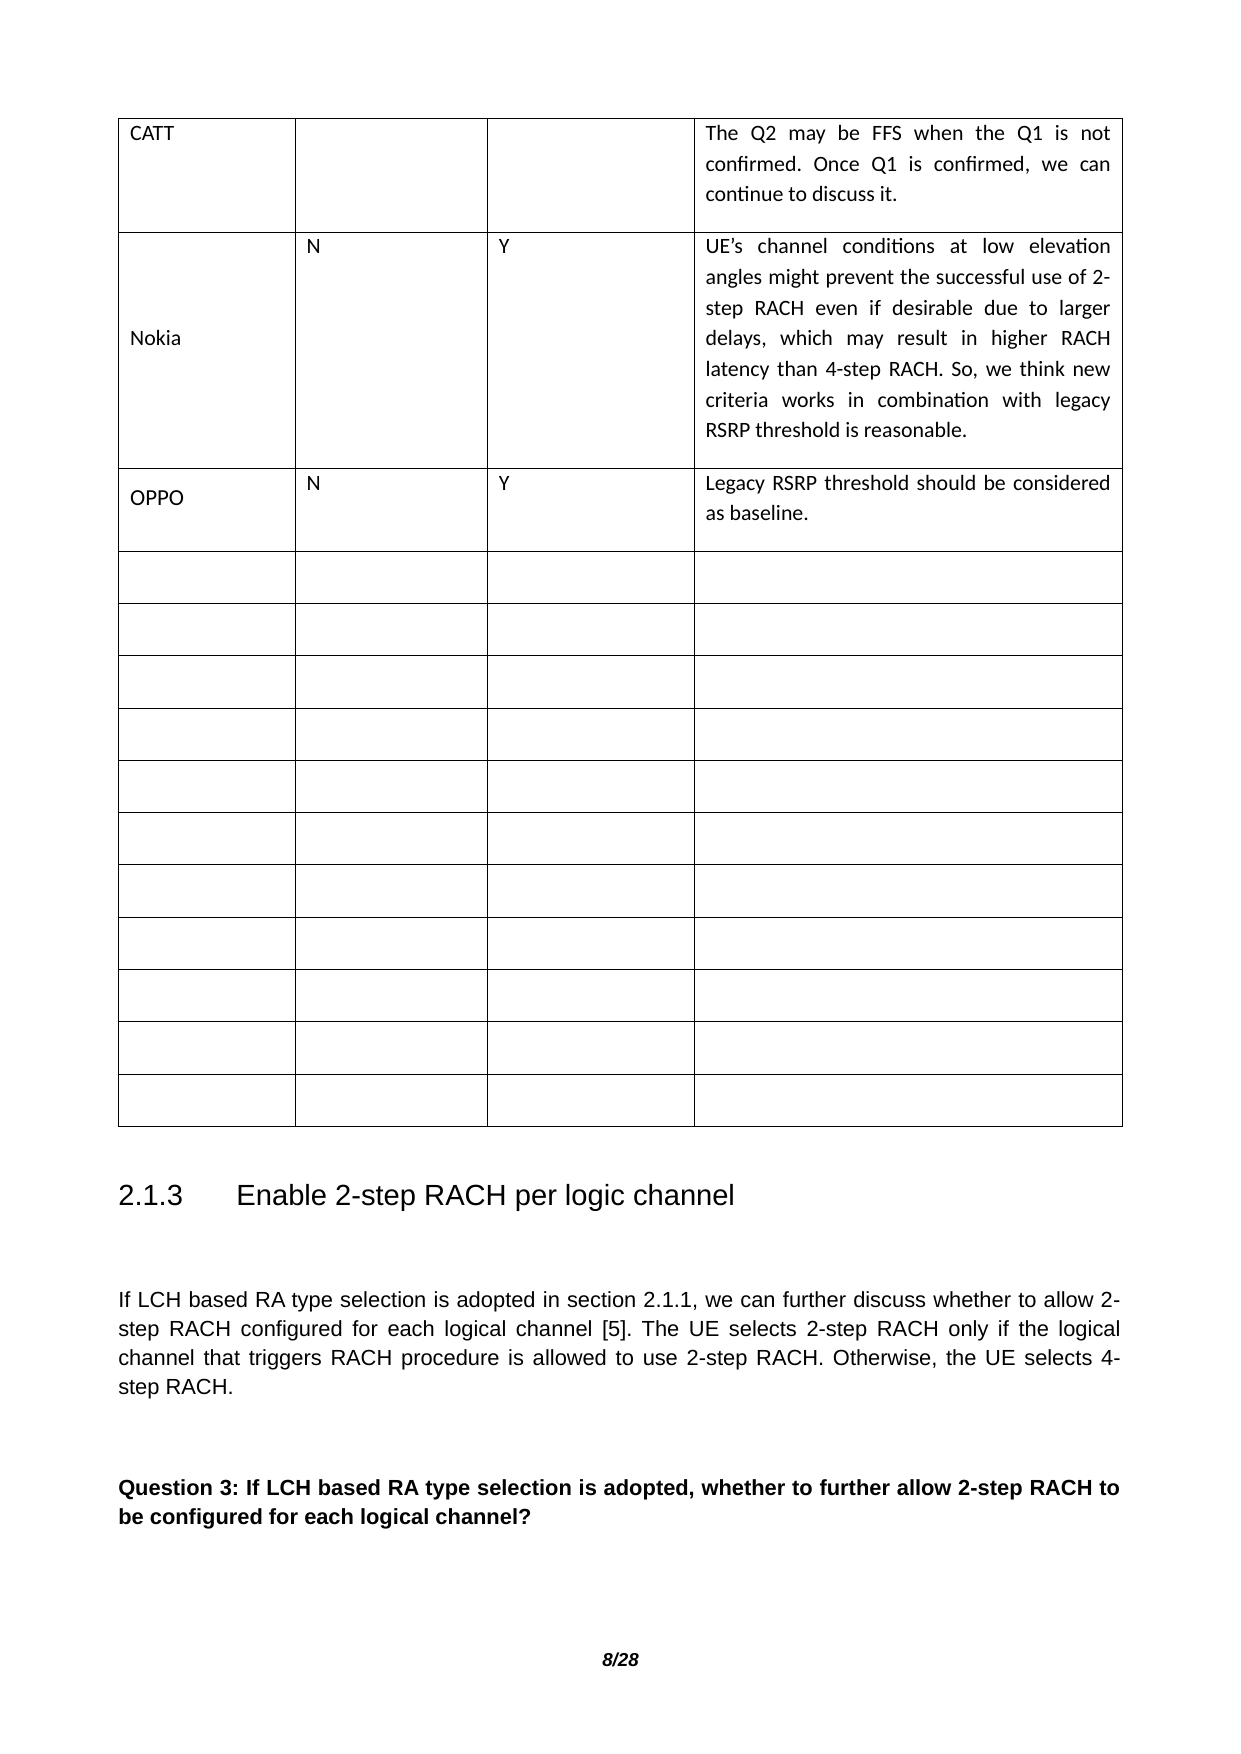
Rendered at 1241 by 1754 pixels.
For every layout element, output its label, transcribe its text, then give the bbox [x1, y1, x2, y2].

table_cell [488, 656, 694, 707]
table_cell [296, 918, 487, 969]
table_cell [296, 865, 487, 917]
table_cell [296, 970, 487, 1021]
table_cell [119, 813, 295, 864]
table_cell [119, 918, 295, 969]
table_cell [488, 918, 694, 969]
table_cell N [296, 233, 487, 468]
table_cell The Q2 may be FFS when the Q1 is not confirmed. Once Q1 is confirmed, we can continue to discuss it. [695, 119, 1122, 232]
table_cell [119, 604, 295, 655]
subtitle 2.1.3 Enable 2-step RACH per logic channel [118, 1178, 1122, 1212]
table_cell [695, 865, 1122, 917]
table_cell [695, 656, 1122, 707]
table_cell [488, 1075, 694, 1126]
table_cell [488, 865, 694, 917]
table_cell UE’s channel conditions at low elevation angles might prevent the successful use of 2-step RACH even if desirable due to larger delays, which may result in higher RACH latency than 4-step RACH. So, we think new criteria works in combination with legacy RSRP threshold is reasonable. [695, 233, 1122, 468]
table_cell [296, 604, 487, 655]
table_cell Y [488, 233, 694, 468]
table_cell [296, 1075, 487, 1126]
table_cell [119, 865, 295, 917]
text If LCH based RA type selection is adopted in section 2.1.1, we can further discuss whether to allow 2-step RACH configured for each logical channel [5]. The UE selects 2-step RACH only if the logical channel that triggers RACH procedure is allowed to use 2-step RACH. Otherwise, the UE selects 4-step RACH. [118, 1287, 1122, 1399]
table_cell [119, 709, 295, 760]
table_cell [119, 1075, 295, 1126]
table_cell [695, 709, 1122, 760]
table_cell [296, 1022, 487, 1073]
table_cell [488, 813, 694, 864]
table_cell CATT [119, 119, 295, 232]
table_cell [488, 1022, 694, 1073]
table_cell [695, 1022, 1122, 1073]
table_cell [695, 970, 1122, 1021]
table_cell [695, 813, 1122, 864]
table_cell [488, 552, 694, 603]
table_cell [296, 761, 487, 812]
table_cell [488, 761, 694, 812]
table_cell N [296, 469, 487, 551]
table_cell [119, 656, 295, 707]
table_cell [296, 119, 487, 232]
table_cell [695, 918, 1122, 969]
table_cell [695, 552, 1122, 603]
table_cell [119, 1022, 295, 1073]
table_cell Legacy RSRP threshold should be considered as baseline. [695, 469, 1122, 551]
table_cell [119, 552, 295, 603]
table_cell [695, 761, 1122, 812]
table_cell [695, 1075, 1122, 1126]
table_cell [488, 709, 694, 760]
table_cell [296, 656, 487, 707]
table_cell Nokia [119, 233, 295, 468]
table_cell [296, 709, 487, 760]
table_cell [119, 970, 295, 1021]
table_cell OPPO [119, 469, 295, 551]
table_cell [488, 119, 694, 232]
table_cell [695, 604, 1122, 655]
table_cell [488, 970, 694, 1021]
table_cell [488, 604, 694, 655]
table_cell [296, 552, 487, 603]
table_cell [296, 813, 487, 864]
text Question 3: If LCH based RA type selection is adopted, whether to further allow 2-step RACH to be configured for each logical channel? [118, 1475, 1122, 1529]
table_cell Y [488, 469, 694, 551]
table_cell [119, 761, 295, 812]
